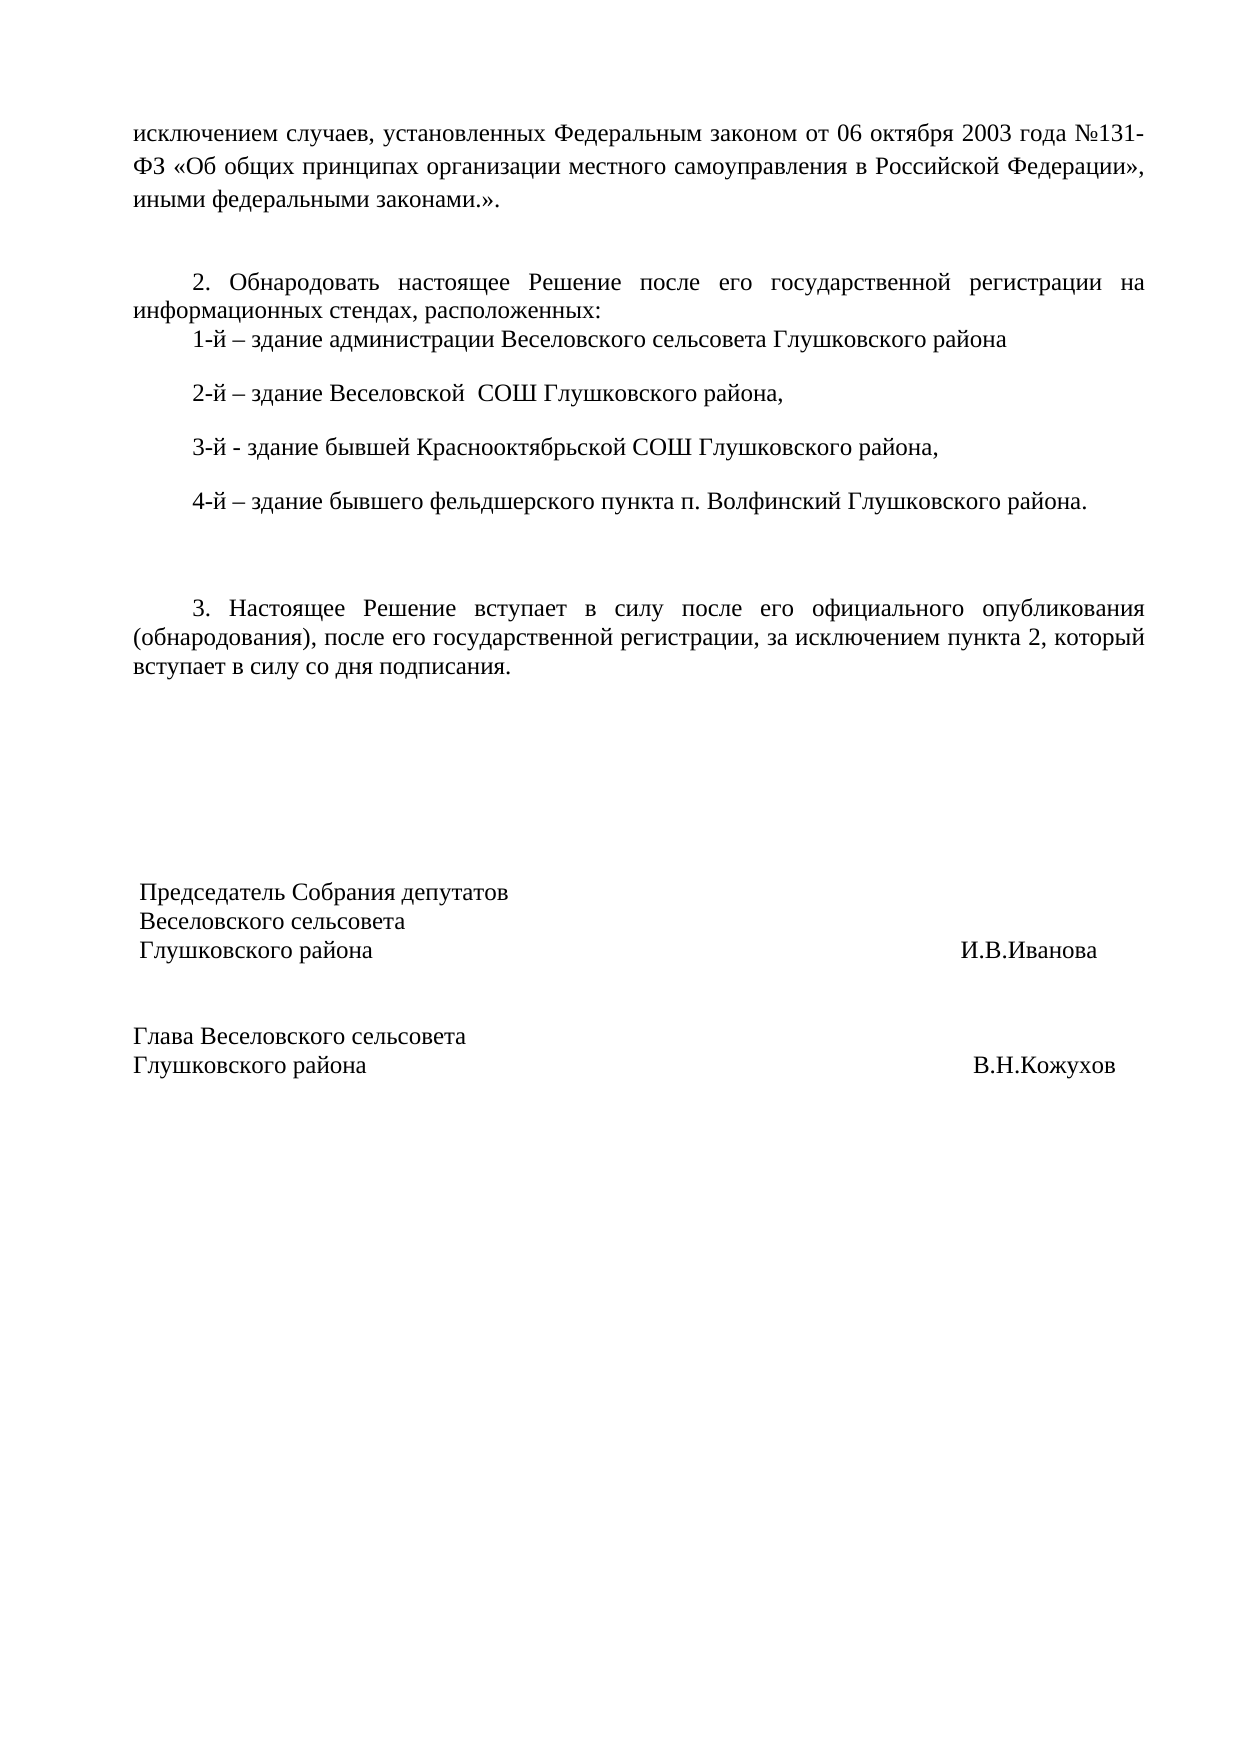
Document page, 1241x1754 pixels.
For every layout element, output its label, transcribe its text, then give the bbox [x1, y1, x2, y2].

text Председатель Собрания депутатов [133, 877, 1146, 906]
text Глушковского района И.В.Иванова [133, 935, 1146, 964]
text 3. Настоящее Решение вступает в силу после его официального опубликования (обнародования), после его государственной регистрации, за исключением пункта 2, который вступает в силу со дня подписания. [133, 593, 1146, 680]
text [133, 118, 1146, 213]
text Глушковского района В.Н.Кожухов [133, 1050, 1146, 1079]
text Глава Веселовского сельсовета [133, 1021, 1146, 1050]
text 1-й – здание администрации Веселовского сельсовета Глушковского района [133, 324, 1146, 353]
text 2. Обнародовать настоящее Решение после его государственной регистрации на информационных стендах, расположенных: [133, 267, 1146, 324]
text 3-й - здание бывшей Краснооктябрьской СОШ Глушковского района, [133, 432, 1146, 461]
text 2-й – здание Веселовской СОШ Глушковского района, [133, 378, 1146, 407]
text Веселовского сельсовета [133, 906, 1146, 935]
text 4-й – здание бывшего фельдшерского пункта п. Волфинский Глушковского района. [133, 486, 1146, 514]
